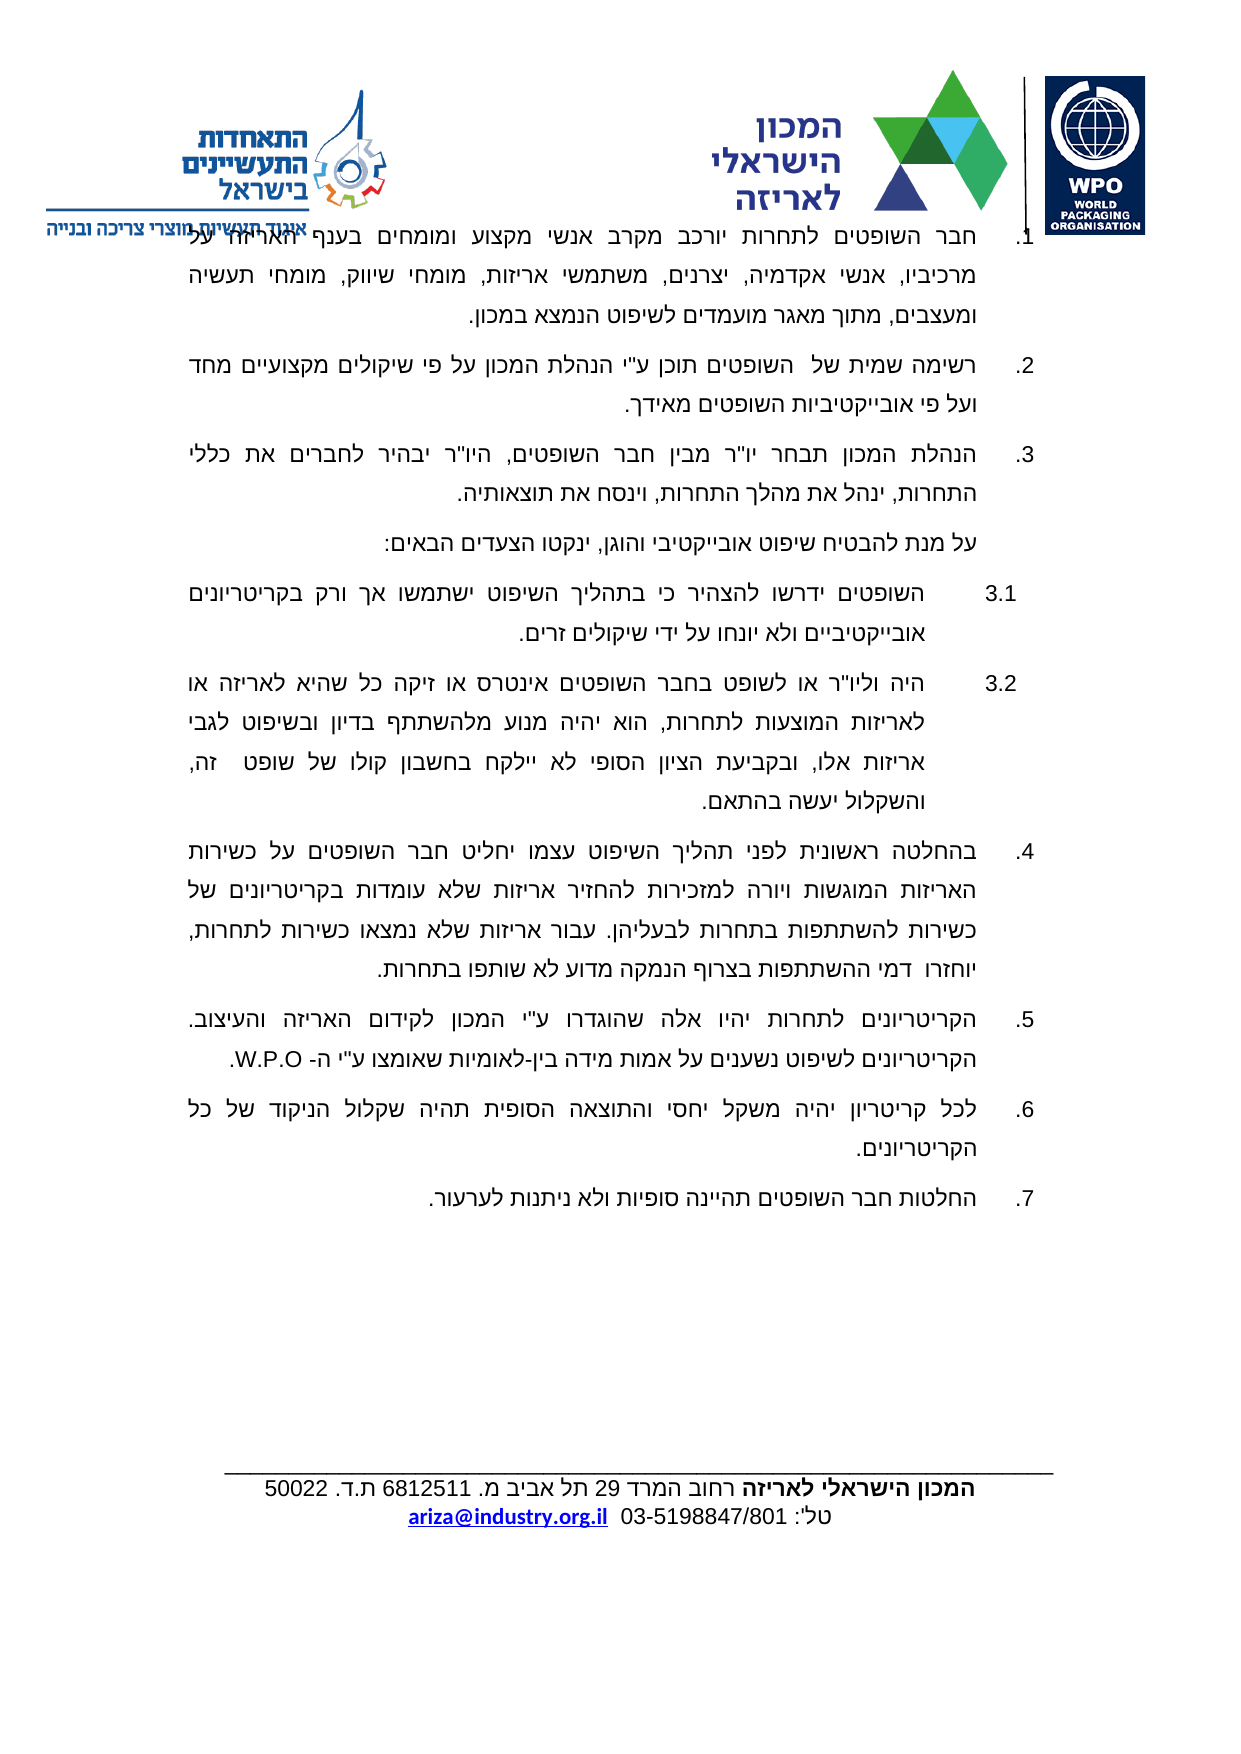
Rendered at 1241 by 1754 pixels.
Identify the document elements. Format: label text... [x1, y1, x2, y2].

picture [642, 0, 1146, 307]
list הנהלת המכון תבחר יו"ר מבין חבר השופטים, היו"ר יבהיר לחברים את כללי התחרות, ינהל את מהלך התחרות, וינסח את תוצאותיה. [187, 441, 1015, 507]
list היה וליו"ר או לשופט בחבר השופטים אינטרס או זיקה כל שהיא לאריזה או לאריזות המוצעות לתחרות, הוא יהיה מנוע מלהשתתף בדיון ובשיפוט לגבי אריזות אלו, ובקביעת הציון הסופי לא יילקח בחשבון קולו של שופט זה, והשקלול יעשה בהתאם. [187, 669, 985, 814]
picture [34, 76, 398, 252]
list רשימה שמית של השופטים תוכן ע"י הנהלת המכון על פי שיקולים מקצועיים מחד ועל פי אובייקטיביות השופטים מאידך. [187, 352, 1015, 417]
text על מנת להבטיח שיפוט אובייקטיבי והוגן, ינקטו הצעדים הבאים: [187, 530, 1053, 557]
list השופטים ידרשו להצהיר כי בתהליך השיפוט ישתמשו אך ורק בקריטריונים אובייקטיביים ולא יונחו על ידי שיקולים זרים. [187, 580, 985, 646]
list החלטות חבר השופטים תהיינה סופיות ולא ניתנות לערעור. [187, 1185, 1015, 1211]
list חבר השופטים לתחרות יורכב מקרב אנשי מקצוע ומומחים בענף האריזה על מרכיביו, אנשי אקדמיה, יצרנים, משתמשי אריזות, מומחי שיווק, מומחי תעשיה ומעצבים, מתוך מאגר מועמדים לשיפוט הנמצא במכון. [187, 223, 1015, 328]
list לכל קריטריון יהיה משקל יחסי והתוצאה הסופית תהיה שקלול הניקוד של כל הקריטריונים. [187, 1096, 1015, 1161]
list הקריטריונים לתחרות יהיו אלה שהוגדרו ע"י המכון לקידום האריזה והעיצוב. הקריטריונים לשיפוט נשענים על אמות מידה בין-לאומיות שאומצו ע"י ה- W.P.O. [187, 1006, 1015, 1072]
list בהחלטה ראשונית לפני תהליך השיפוט עצמו יחליט חבר השופטים על כשירות האריזות המוגשות ויורה למזכירות להחזיר אריזות שלא עומדות בקריטריונים של כשירות להשתתפות בתחרות לבעליהן. עבור אריזות שלא נמצאו כשירות לתחרות, יוחזרו דמי ההשתתפות בצרוף הנמקה מדוע לא שותפו בתחרות. [187, 838, 1015, 983]
